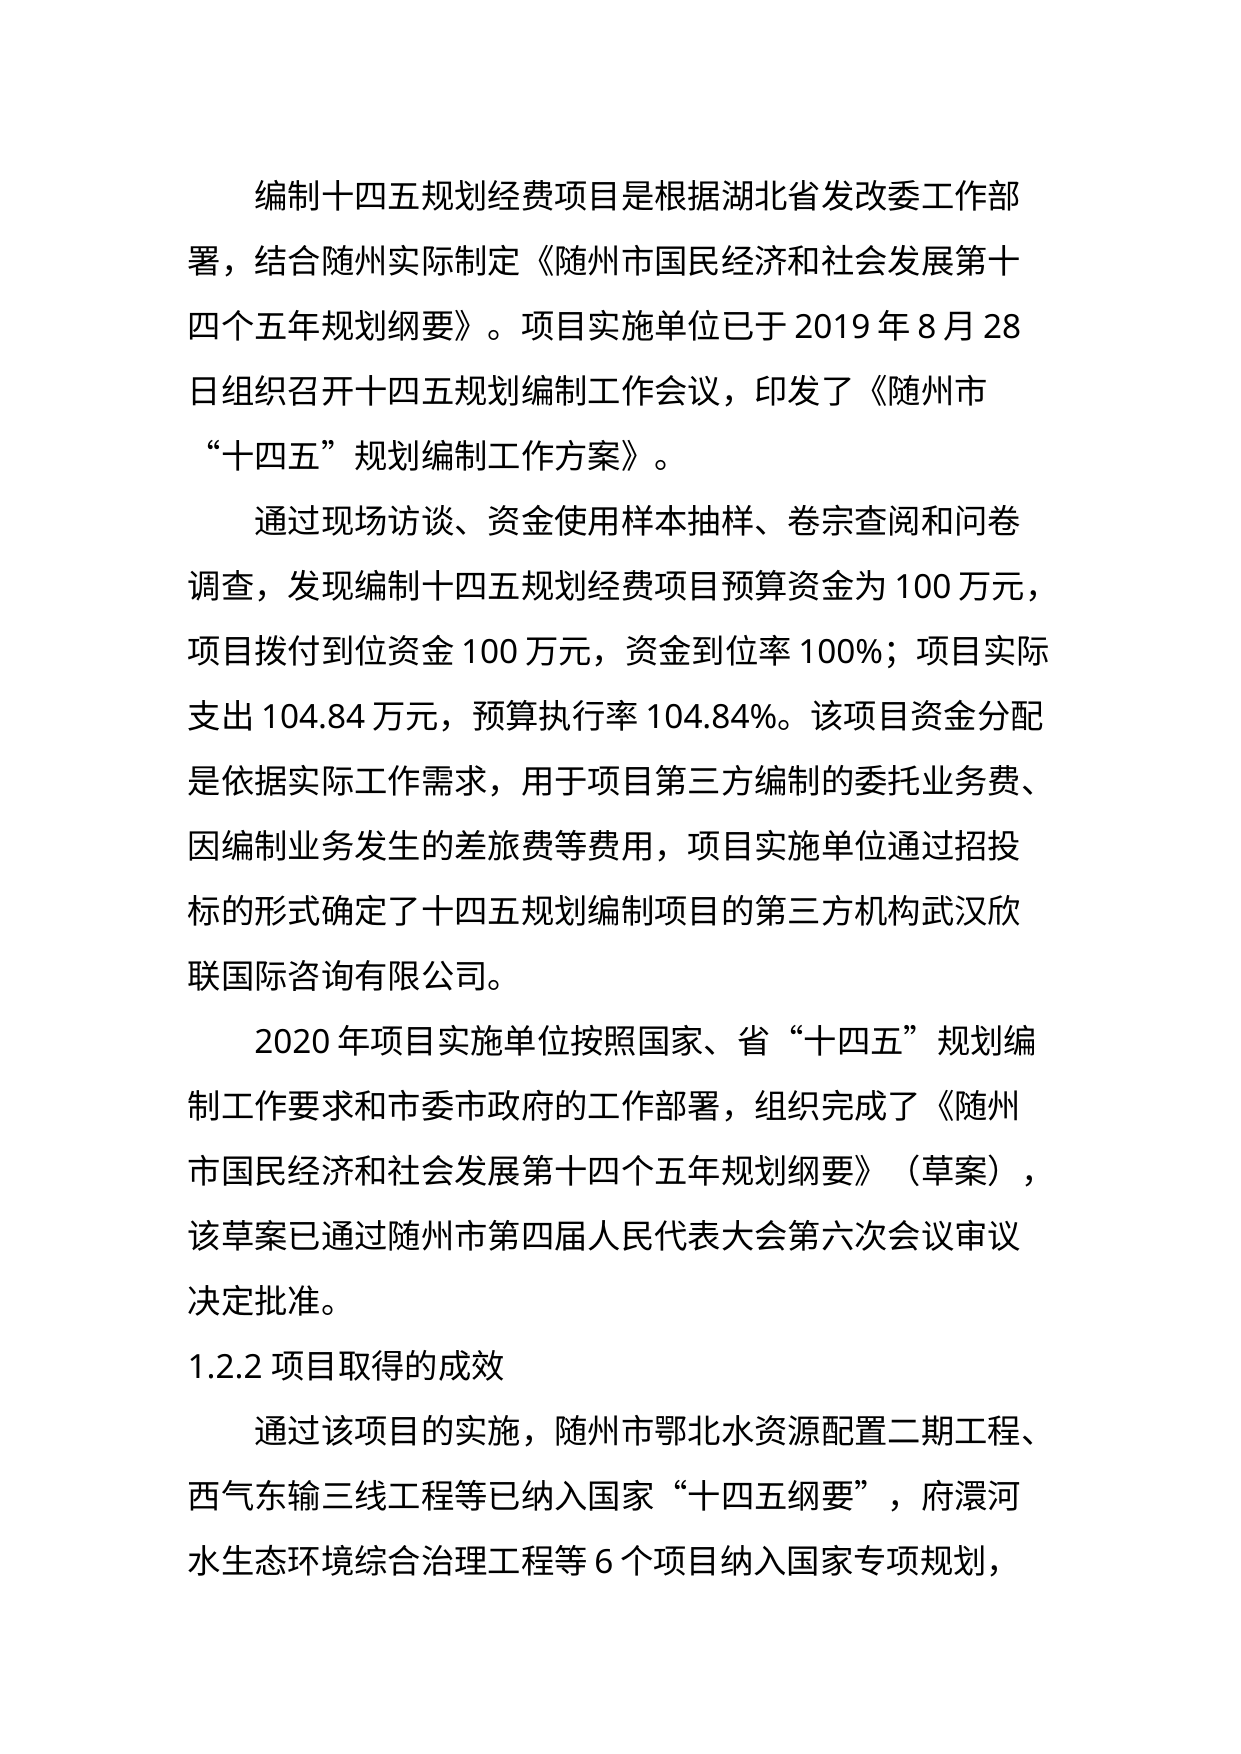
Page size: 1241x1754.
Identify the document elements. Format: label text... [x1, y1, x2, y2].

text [187, 1397, 1053, 1592]
text 2020年项目实施单位按照国家、省“十四五”规划编制工作要求和市委市政府的工作部署，组织完成了《随州市国民经济和社会发展第十四个五年规划纲要》（草案），该草案已通过随州市第四届人民代表大会第六次会议审议决定批准。 [187, 1007, 1053, 1332]
text 编制十四五规划经费项目是根据湖北省发改委工作部署，结合随州实际制定《随州市国民经济和社会发展第十四个五年规划纲要》。项目实施单位已于2019年8月28日组织召开十四五规划编制工作会议，印发了《随州市“十四五”规划编制工作方案》。 [187, 162, 1053, 487]
text 1.2.2 项目取得的成效 [187, 1332, 1053, 1397]
text 通过现场访谈、资金使用样本抽样、卷宗查阅和问卷调查，发现编制十四五规划经费项目预算资金为100万元，项目拨付到位资金100万元，资金到位率100%；项目实际支出104.84万元，预算执行率104.84%。该项目资金分配是依据实际工作需求，用于项目第三方编制的委托业务费、因编制业务发生的差旅费等费用，项目实施单位通过招投标的形式确定了十四五规划编制项目的第三方机构武汉欣联国际咨询有限公司。 [187, 487, 1053, 1007]
